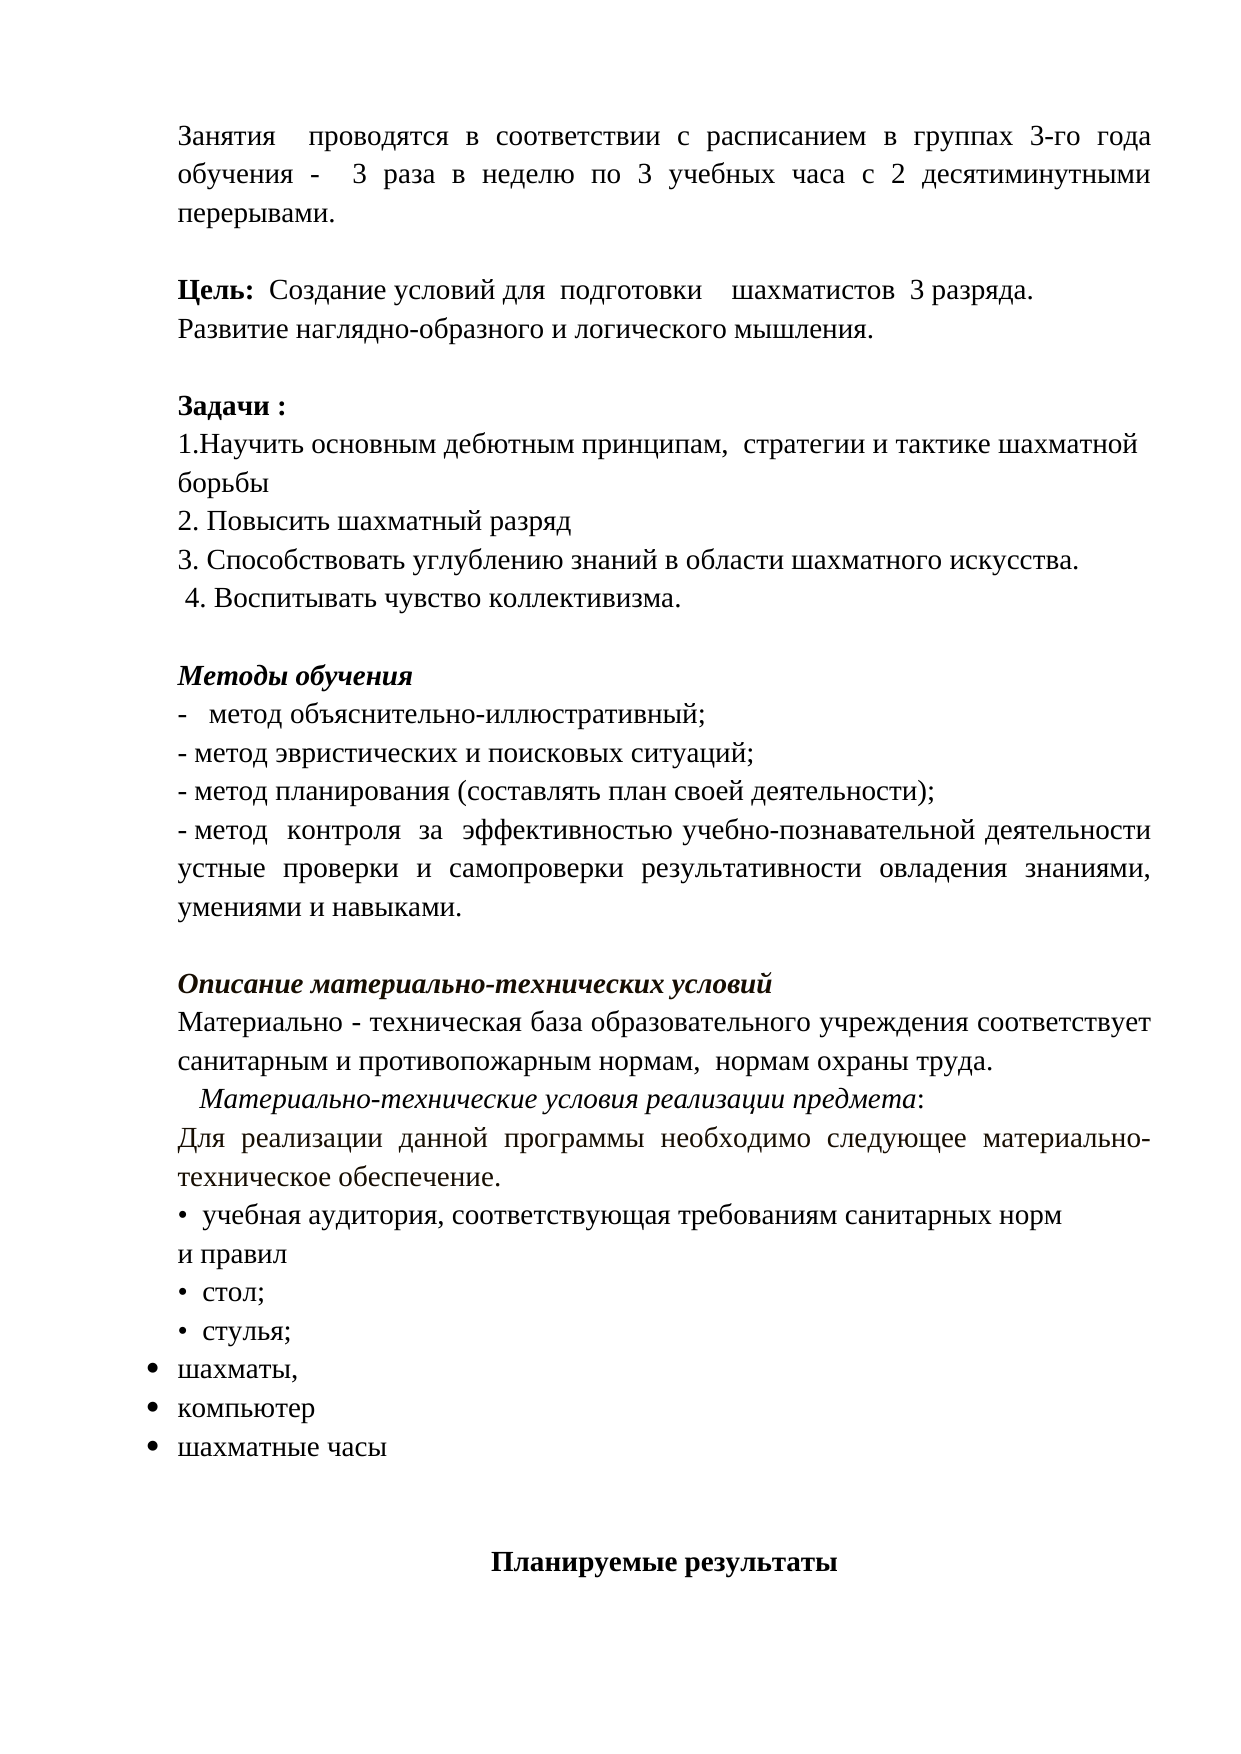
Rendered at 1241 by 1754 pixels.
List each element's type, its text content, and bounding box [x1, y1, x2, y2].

text Описание материально-технических условий [177, 966, 1152, 999]
text и правил [177, 1236, 1152, 1269]
text 3. Способствовать углублению знаний в области шахматного искусства. [177, 542, 1152, 576]
text Задачи : [177, 388, 1152, 421]
text - метод объяснительно-иллюстративный; [177, 696, 1152, 730]
text 2. Повысить шахматный разряд [177, 503, 1152, 537]
list шахматы, [148, 1351, 1152, 1385]
text • учебная аудитория, соответствующая требованиям санитарных норм [177, 1197, 1152, 1231]
text Цель: Создание условий для подготовки шахматистов 3 разряда. Развитие наглядно-образного и логического мышления. [177, 272, 1152, 344]
list компьютер [148, 1390, 1152, 1424]
text Планируемые результаты [177, 1544, 1152, 1578]
text Методы обучения [177, 658, 1152, 691]
text 4. Воспитывать чувство коллективизма. [177, 581, 1152, 614]
text Материально-технические условия реализации предмета: [177, 1082, 1152, 1115]
text Материально - техническая база образовательного учреждения соответствует санитарным и противопожарным нормам, нормам охраны труда. [177, 1004, 1152, 1077]
text 1.Научить основным дебютным принципам, стратегии и тактике шахматной борьбы [177, 426, 1152, 498]
text - метод планирования (составлять план своей деятельности); [177, 773, 1152, 807]
list шахматные часы [148, 1429, 1152, 1462]
text - метод эвристических и поисковых ситуаций; [177, 735, 1152, 768]
text - метод контроля за эффективностью учебно-познавательной деятельности устные проверки и самопроверки результативности овладения знаниями, умениями и навыками. [177, 812, 1152, 922]
text Занятия проводятся в соответствии с расписанием в группах 3-го года обучения - 3 раза в неделю по 3 учебных часа с 2 десятиминутными перерывами. [177, 118, 1152, 229]
text Для реализации данной программы необходимо следующее материально-техническое обеспечение. [177, 1120, 1152, 1192]
text • стулья; [177, 1313, 1152, 1346]
text • стол; [177, 1274, 1152, 1308]
